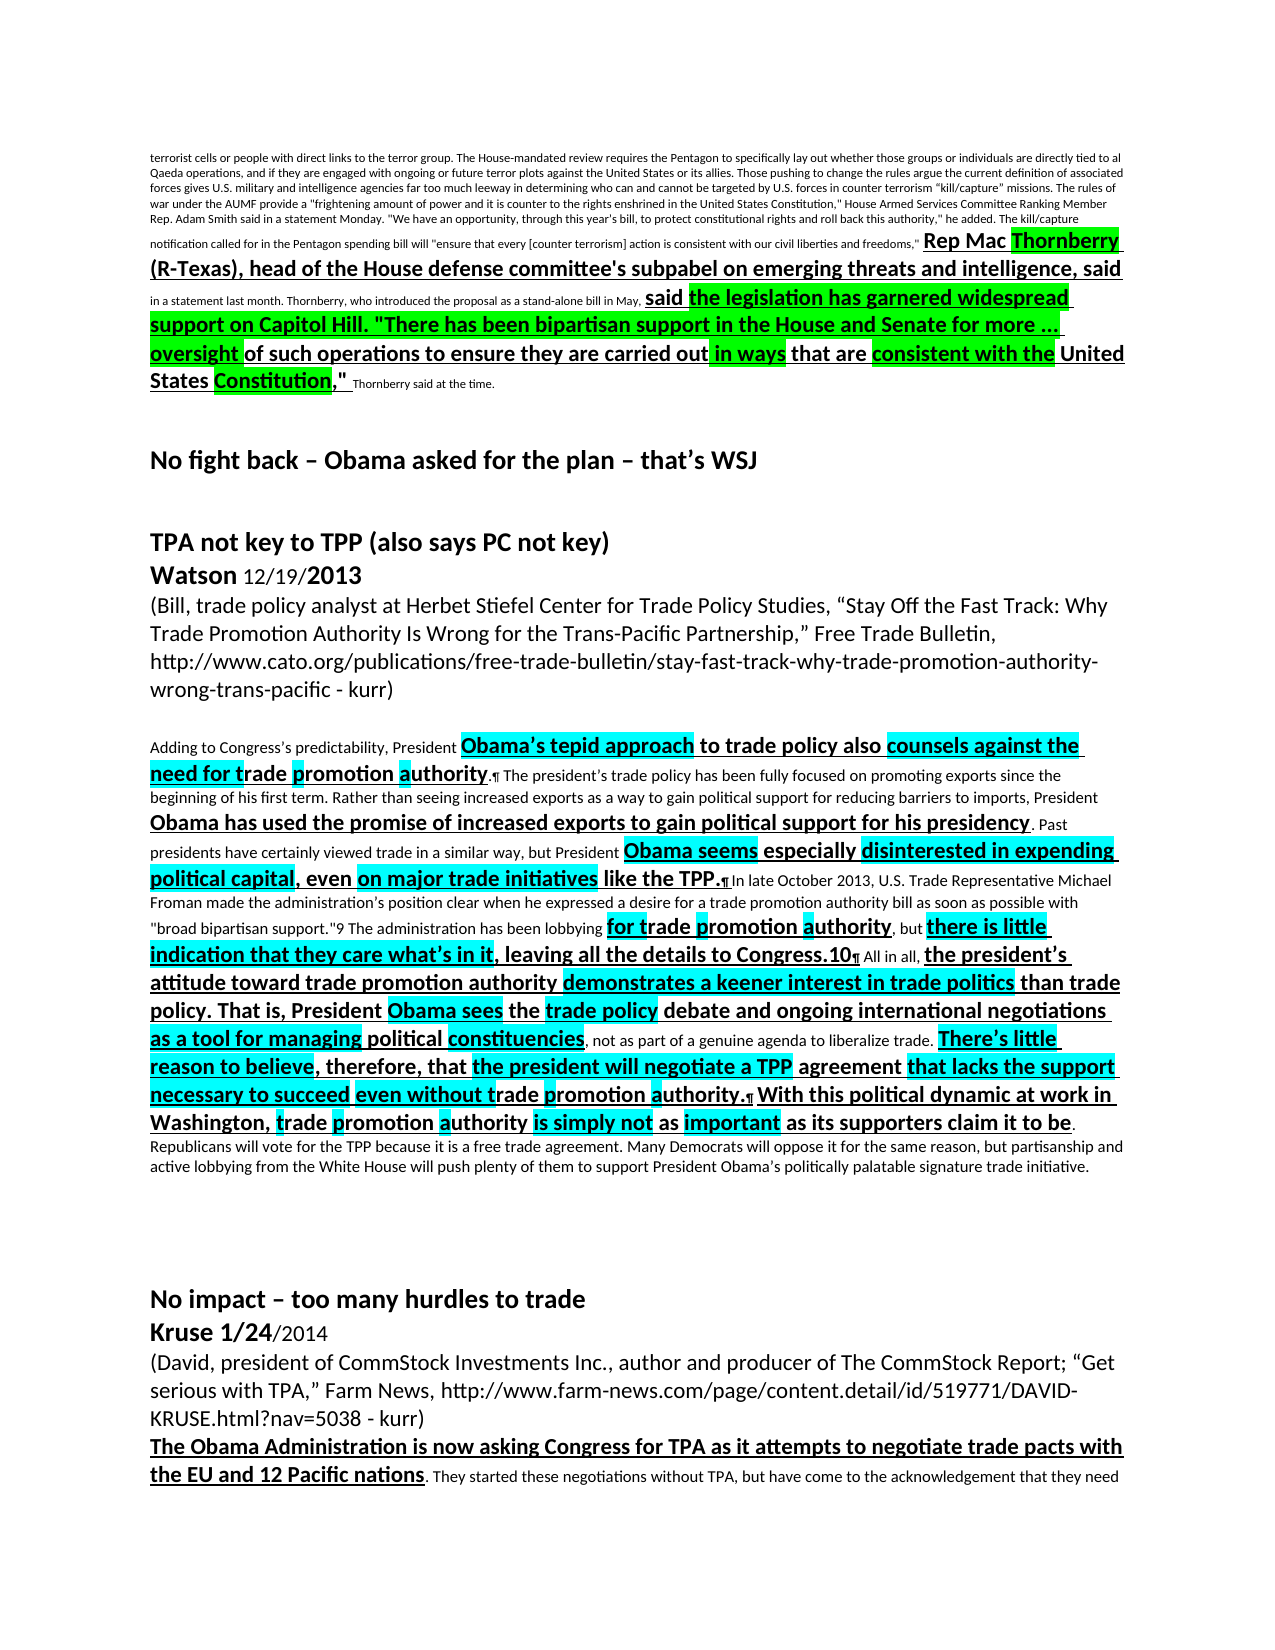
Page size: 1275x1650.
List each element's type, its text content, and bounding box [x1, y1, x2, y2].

text Watson 12/19/2013 [150, 558, 1125, 591]
subtitle No fight back – Obama asked for the plan – that’s WSJ [150, 443, 1125, 477]
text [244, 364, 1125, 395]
text (David, president of CommStock Investments Inc., author and producer of The CommStock Report; “Get serious with TPA,” Farm News, http://www.farm-news.com/page/content.detail/id/519771/DAVID-KRUSE.html?nav=5038 - kurr) [150, 1348, 1125, 1432]
subtitle TPA not key to TPP (also says PC not key) [150, 525, 1125, 558]
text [150, 150, 1125, 363]
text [150, 1432, 1125, 1488]
text (Bill, trade policy analyst at Herbet Stiefel Center for Trade Policy Studies, “Stay Off the Fast Track: Why Trade Promotion Authority Is Wrong for the Trans-Pacific Partnership,” Free Trade Bulletin, http://www.cato.org/publications/free-trade-bulletin/stay-fast-track-why-trade-promotion-authority-wrong-trans-pacific - kurr) [150, 591, 1125, 703]
text Kruse 1/24/2014 [150, 1315, 1125, 1348]
text Adding to Congress’s predictability, President Obama’s tepid approach to trade policy also counsels against the need for trade promotion authority.¶ The president’s trade policy has been fully focused on promoting exports since the beginning of his first term. Rather than seeing increased exports as a way to gain political support for reducing barriers to imports, President Obama has used the promise of increased exports to gain political support for his presidency. Past presidents have certainly viewed trade in a similar way, but President Obama seems especially disinterested in expending political capital, even on major trade initiatives like the TPP.¶ In late October 2013, U.S. Trade Representative Michael Froman made the administration’s position clear when he expressed a desire for a trade promotion authority bill as soon as possible with "broad bipartisan support."9 The administration has been lobbying for trade promotion authority, but there is little indication that they care what’s in it, leaving all the details to Congress.10¶ All in all, the president’s attitude toward trade promotion authority demonstrates a keener interest in trade politics than trade policy. That is, President Obama sees the trade policy debate and ongoing international negotiations as a tool for managing political constituencies, not as part of a genuine agenda to liberalize trade. There’s little reason to believe, therefore, that the president will negotiate a TPP agreement that lacks the support necessary to succeed even without trade promotion authority.¶ With this political dynamic at work in Washington, trade promotion authority is simply not as important as its supporters claim it to be. Republicans will vote for the TPP because it is a free trade agreement. Many Democrats will oppose it for the same reason, but partisanship and active lobbying from the White House will push plenty of them to support President Obama’s politically palatable signature trade initiative. [150, 732, 1125, 1177]
subtitle No impact – too many hurdles to trade [150, 1282, 1125, 1315]
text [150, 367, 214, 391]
